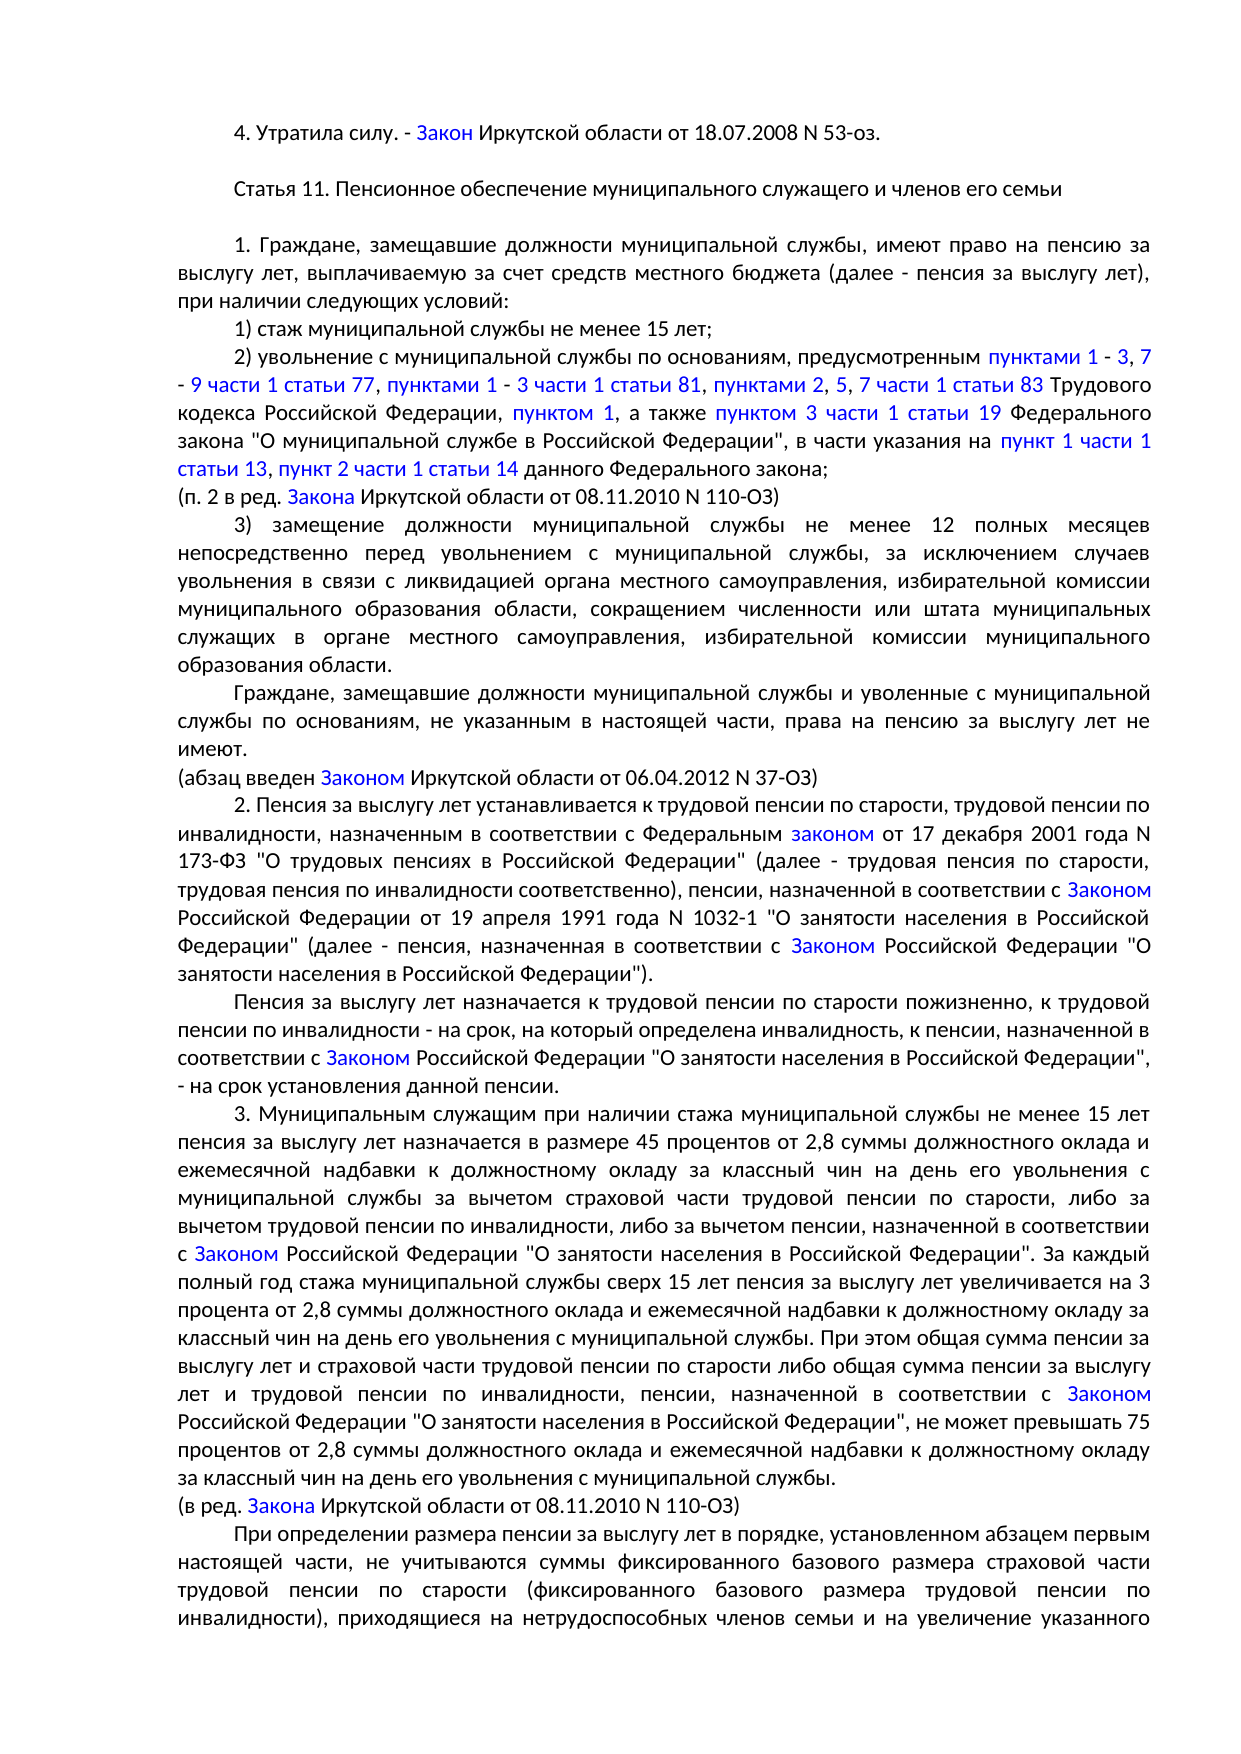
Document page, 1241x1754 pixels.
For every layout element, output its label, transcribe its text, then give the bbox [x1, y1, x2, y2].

text (абзац введен Законом Иркутской области от 06.04.2012 N 37-ОЗ) [177, 763, 1152, 791]
text Пенсия за выслугу лет назначается к трудовой пенсии по старости пожизненно, к трудовой пенсии по инвалидности - на срок, на который определена инвалидность, к пенсии, назначенной в соответствии с Законом Российской Федерации "О занятости населения в Российской Федерации", - на срок установления данной пенсии. [177, 987, 1152, 1099]
text Статья 11. Пенсионное обеспечение муниципального служащего и членов его семьи [177, 174, 1152, 202]
text Граждане, замещавшие должности муниципальной службы и уволенные с муниципальной службы по основаниям, не указанным в настоящей части, права на пенсию за выслугу лет не имеют. [177, 678, 1152, 763]
text (в ред. Закона Иркутской области от 08.11.2010 N 110-ОЗ) [177, 1491, 1152, 1519]
text 3) замещение должности муниципальной службы не менее 12 полных месяцев непосредственно перед увольнением с муниципальной службы, за исключением случаев увольнения в связи с ликвидацией органа местного самоуправления, избирательной комиссии муниципального образования области, сокращением численности или штата муниципальных служащих в органе местного самоуправления, избирательной комиссии муниципального образования области. [177, 510, 1152, 678]
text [177, 1519, 1152, 1631]
text 2. Пенсия за выслугу лет устанавливается к трудовой пенсии по старости, трудовой пенсии по инвалидности, назначенным в соответствии с Федеральным законом от 17 декабря 2001 года N 173-ФЗ "О трудовых пенсиях в Российской Федерации" (далее - трудовая пенсия по старости, трудовая пенсия по инвалидности соответственно), пенсии, назначенной в соответствии с Законом Российской Федерации от 19 апреля 1991 года N 1032-1 "О занятости населения в Российской Федерации" (далее - пенсия, назначенная в соответствии с Законом Российской Федерации "О занятости населения в Российской Федерации"). [177, 791, 1152, 987]
text (п. 2 в ред. Закона Иркутской области от 08.11.2010 N 110-ОЗ) [177, 482, 1152, 510]
text 4. Утратила силу. - Закон Иркутской области от 18.07.2008 N 53-оз. [177, 118, 1152, 146]
text 2) увольнение с муниципальной службы по основаниям, предусмотренным пунктами 1 - 3, 7 - 9 части 1 статьи 77, пунктами 1 - 3 части 1 статьи 81, пунктами 2, 5, 7 части 1 статьи 83 Трудового кодекса Российской Федерации, пунктом 1, а также пунктом 3 части 1 статьи 19 Федерального закона "О муниципальной службе в Российской Федерации", в части указания на пункт 1 части 1 статьи 13, пункт 2 части 1 статьи 14 данного Федерального закона; [177, 342, 1152, 482]
text 1. Граждане, замещавшие должности муниципальной службы, имеют право на пенсию за выслугу лет, выплачиваемую за счет средств местного бюджета (далее - пенсия за выслугу лет), при наличии следующих условий: [177, 230, 1152, 314]
text 1) стаж муниципальной службы не менее 15 лет; [177, 314, 1152, 342]
text 3. Муниципальным служащим при наличии стажа муниципальной службы не менее 15 лет пенсия за выслугу лет назначается в размере 45 процентов от 2,8 суммы должностного оклада и ежемесячной надбавки к должностному окладу за классный чин на день его увольнения с муниципальной службы за вычетом страховой части трудовой пенсии по старости, либо за вычетом трудовой пенсии по инвалидности, либо за вычетом пенсии, назначенной в соответствии с Законом Российской Федерации "О занятости населения в Российской Федерации". За каждый полный год стажа муниципальной службы сверх 15 лет пенсия за выслугу лет увеличивается на 3 процента от 2,8 суммы должностного оклада и ежемесячной надбавки к должностному окладу за классный чин на день его увольнения с муниципальной службы. При этом общая сумма пенсии за выслугу лет и страховой части трудовой пенсии по старости либо общая сумма пенсии за выслугу лет и трудовой пенсии по инвалидности, пенсии, назначенной в соответствии с Законом Российской Федерации "О занятости населения в Российской Федерации", не может превышать 75 процентов от 2,8 суммы должностного оклада и ежемесячной надбавки к должностному окладу за классный чин на день его увольнения с муниципальной службы. [177, 1099, 1152, 1491]
